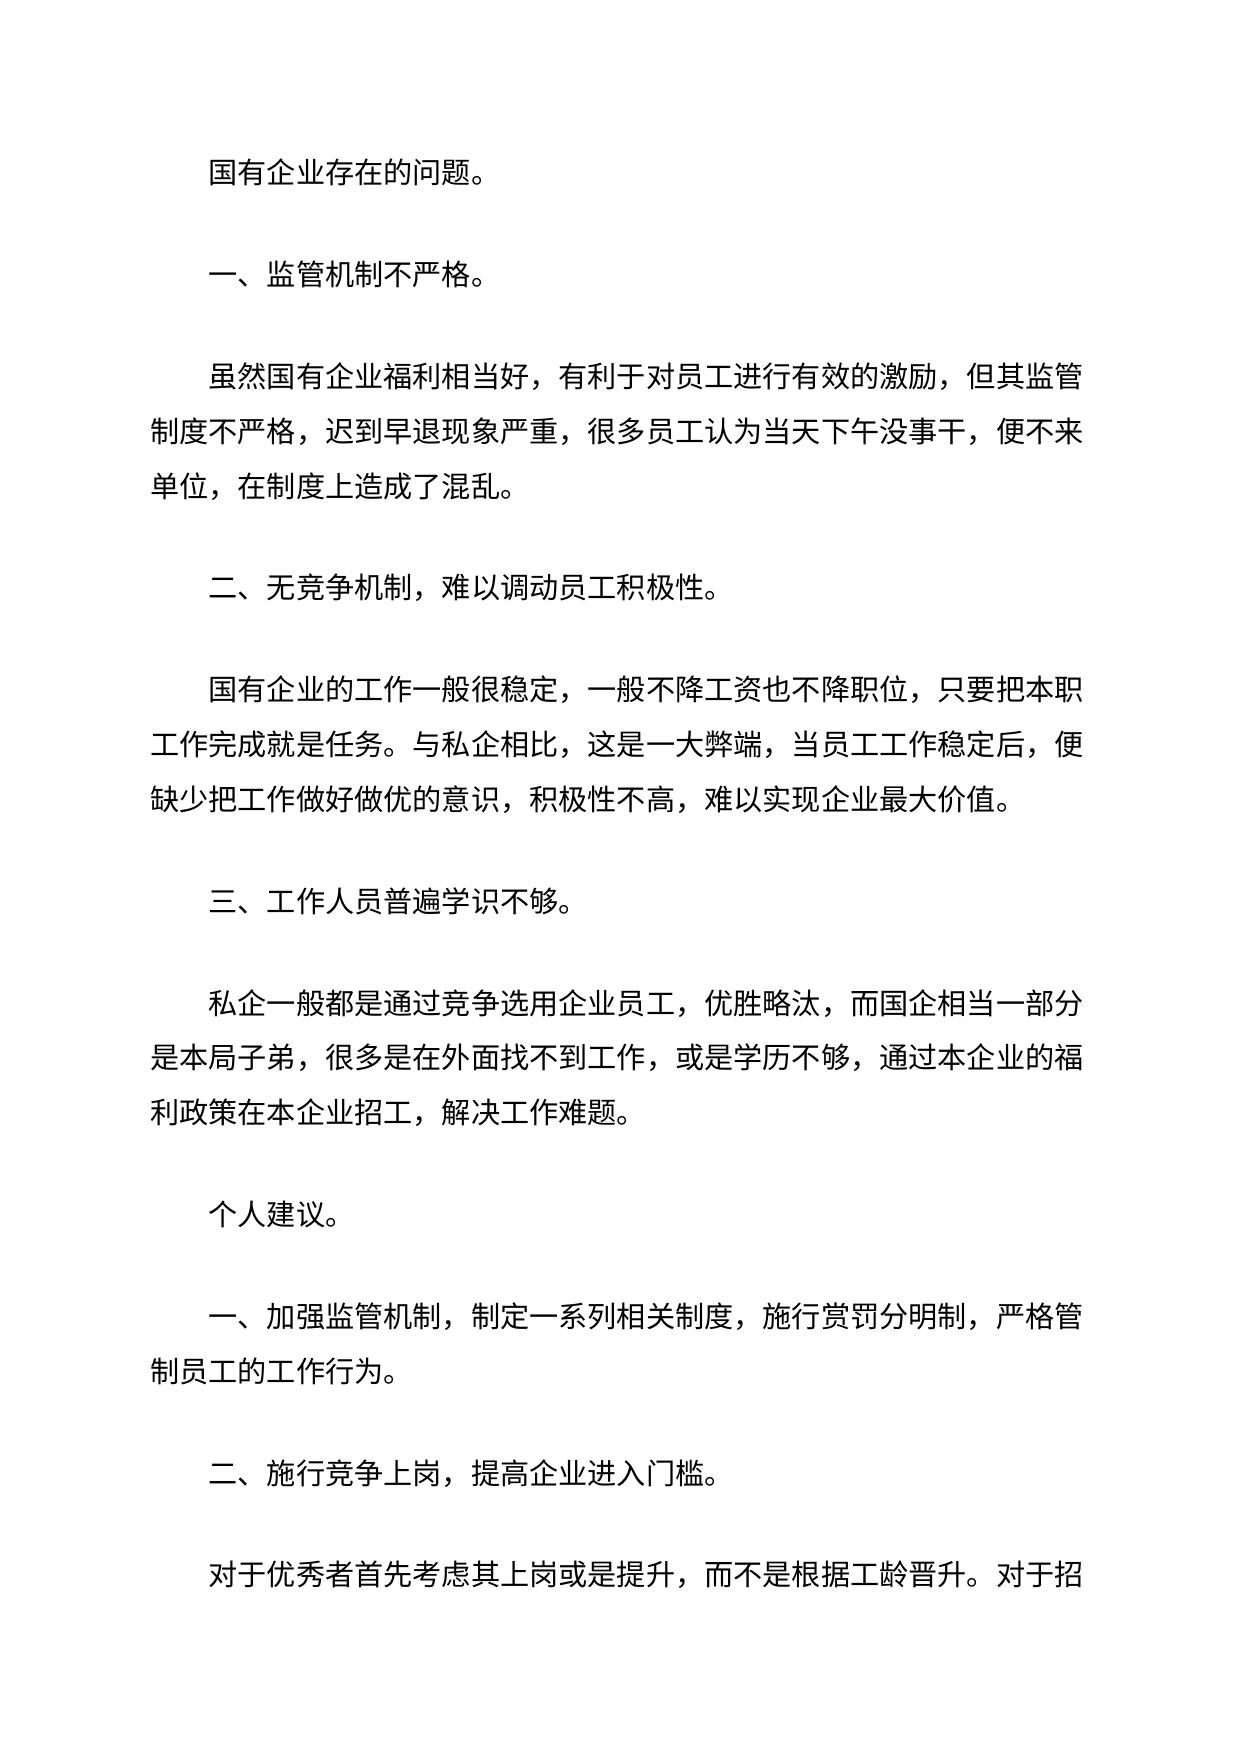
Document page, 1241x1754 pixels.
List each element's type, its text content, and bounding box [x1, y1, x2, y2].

text 私企一般都是通过竞争选用企业员工，优胜略汰，而国企相当一部分是本局子弟，很多是在外面找不到工作，或是学历不够，通过本企业的福利政策在本企业招工，解决工作难题。 [150, 980, 1090, 1132]
text 二、施行竞争上岗，提高企业进入门槛。 [150, 1450, 1090, 1492]
text 国有企业存在的问题。 [150, 150, 1090, 192]
text 三、工作人员普遍学识不够。 [150, 878, 1090, 921]
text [150, 1552, 1090, 1594]
text 虽然国有企业福利相当好，有利于对员工进行有效的激励，但其监管制度不严格，迟到早退现象严重，很多员工认为当天下午没事干，便不来单位，在制度上造成了混乱。 [150, 353, 1090, 506]
text 国有企业的工作一般很稳定，一般不降工资也不降职位，只要把本职工作完成就是任务。与私企相比，这是一大弊端，当员工工作稳定后，便缺少把工作做好做优的意识，积极性不高，难以实现企业最大价值。 [150, 667, 1090, 819]
text 个人建议。 [150, 1192, 1090, 1234]
text 一、监管机制不严格。 [150, 252, 1090, 294]
text 一、加强监管机制，制定一系列相关制度，施行赏罚分明制，严格管制员工的工作行为。 [150, 1293, 1090, 1391]
text 二、无竞争机制，难以调动员工积极性。 [150, 565, 1090, 607]
